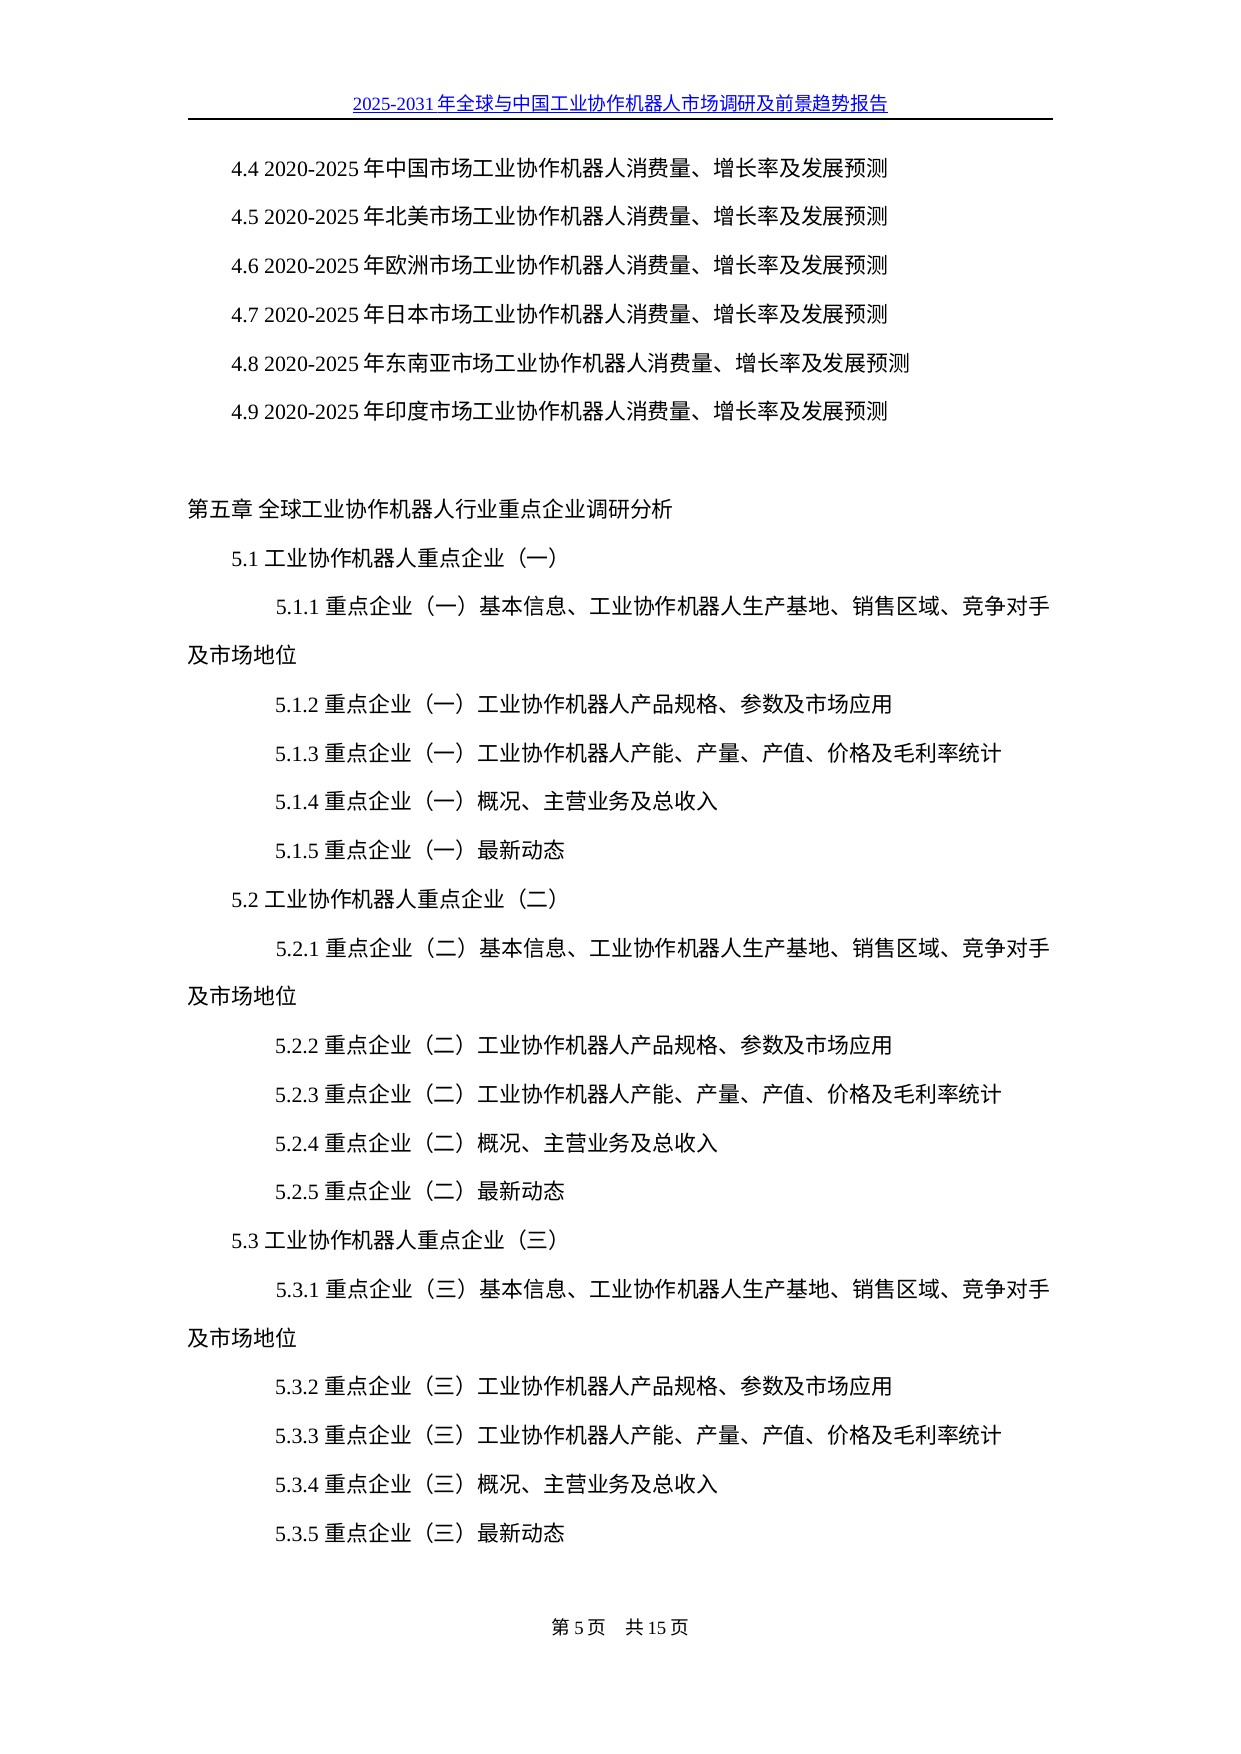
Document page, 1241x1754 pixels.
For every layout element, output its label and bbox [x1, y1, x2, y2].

text [187, 150, 1053, 1548]
